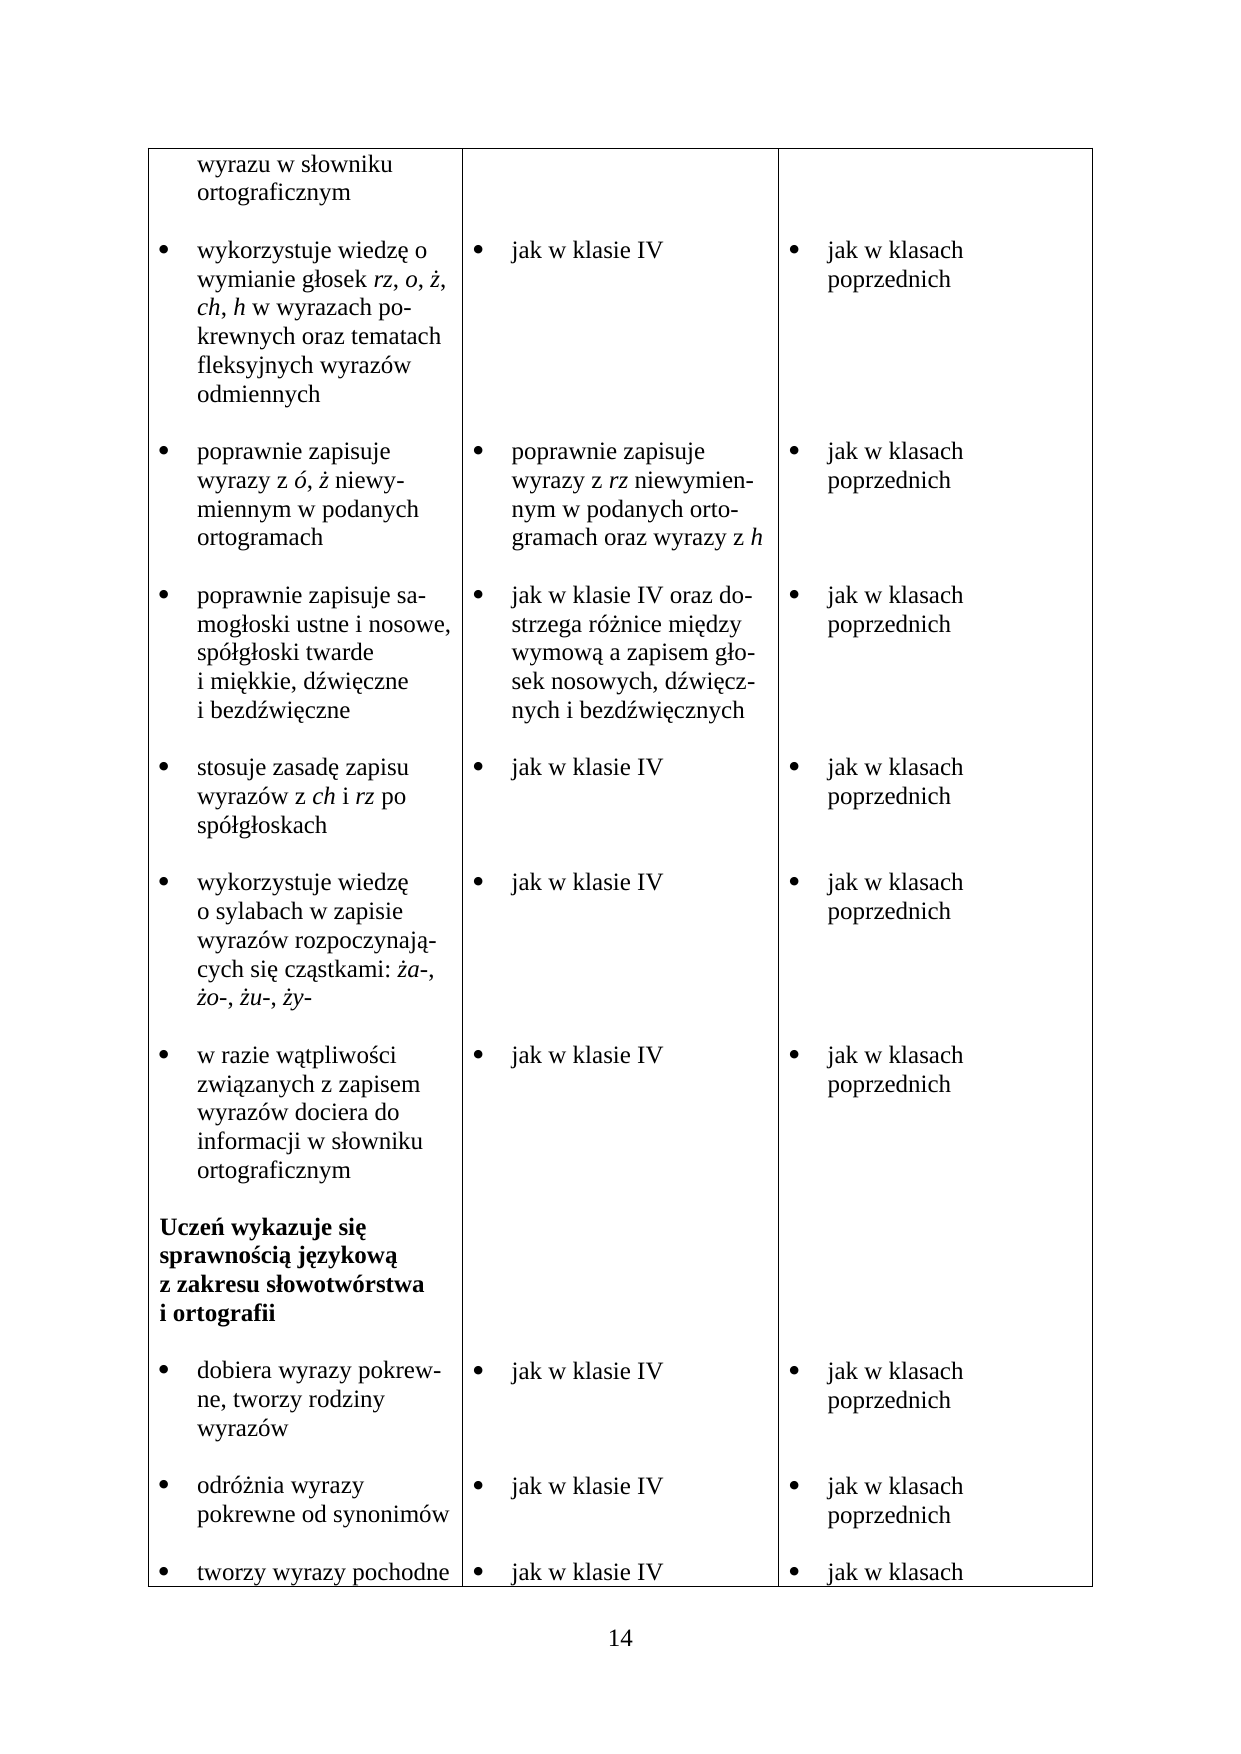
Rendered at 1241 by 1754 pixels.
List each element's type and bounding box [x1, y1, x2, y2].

table_cell [463, 149, 778, 1586]
table_cell [149, 149, 462, 1586]
table_cell [779, 149, 1092, 1586]
